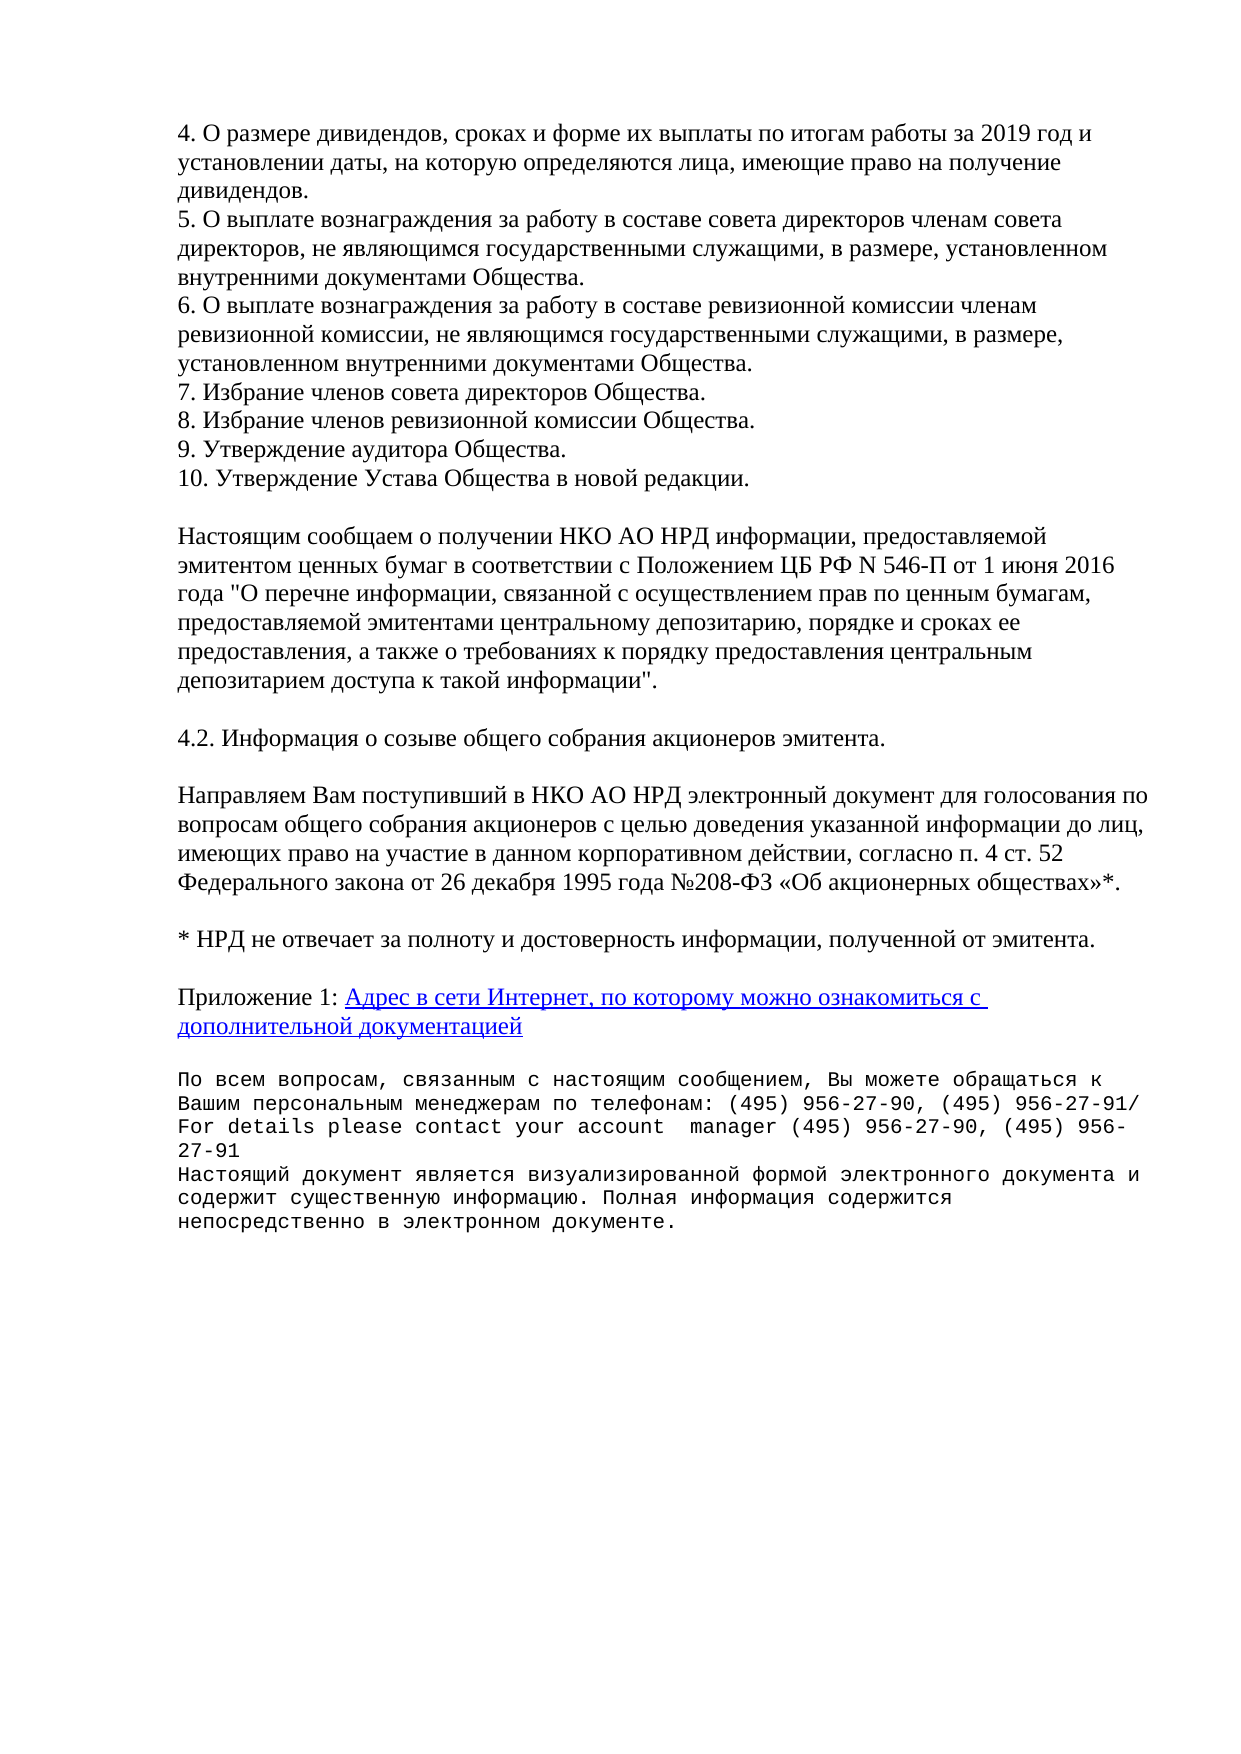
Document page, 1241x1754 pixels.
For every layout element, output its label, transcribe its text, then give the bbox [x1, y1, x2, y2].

text Настоящий документ является визуализированной формой электронного документа и содержит существенную информацию. Полная информация содержится непосредственно в электронном документе. [177, 1163, 1152, 1234]
text По всем вопросам, связанным с настоящим сообщением, Вы можете обращаться к Вашим персональным менеджерам по телефонам: (495) 956-27-90, (495) 956-27-91/ For details please contact your account manager (495) 956-27-90, (495) 956-27-91 [177, 1069, 1152, 1163]
text Настоящим сообщаем о получении НКО АО НРД информации, предоставляемой эмитентом ценных бумаг в соответствии с Положением ЦБ РФ N 546-П от 1 июня 2016 года "О перечне информации, связанной с осуществлением прав по ценным бумагам, предоставляемой эмитентами центральному депозитарию, порядке и сроках ее предоставления, а также о требованиях к порядку предоставления центральным депозитарием доступа к такой информации". [177, 521, 1152, 693]
text Приложение 1: Адрес в сети Интернет, по которому можно ознакомиться с дополнительной документацией [177, 982, 1152, 1040]
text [177, 118, 1152, 492]
text 4.2. Информация о созыве общего собрания акционеров эмитента. [177, 723, 1152, 751]
text Направляем Вам поступивший в НКО АО НРД электронный документ для голосования по вопросам общего собрания акционеров с целью доведения указанной информации до лиц, имеющих право на участие в данном корпоративном действии, согласно п. 4 ст. 52 Федерального закона от 26 декабря 1995 года №208-ФЗ «Об акционерных обществах»*. * НРД не отвечает за полноту и достоверность информации, полученной от эмитента. [177, 781, 1152, 953]
